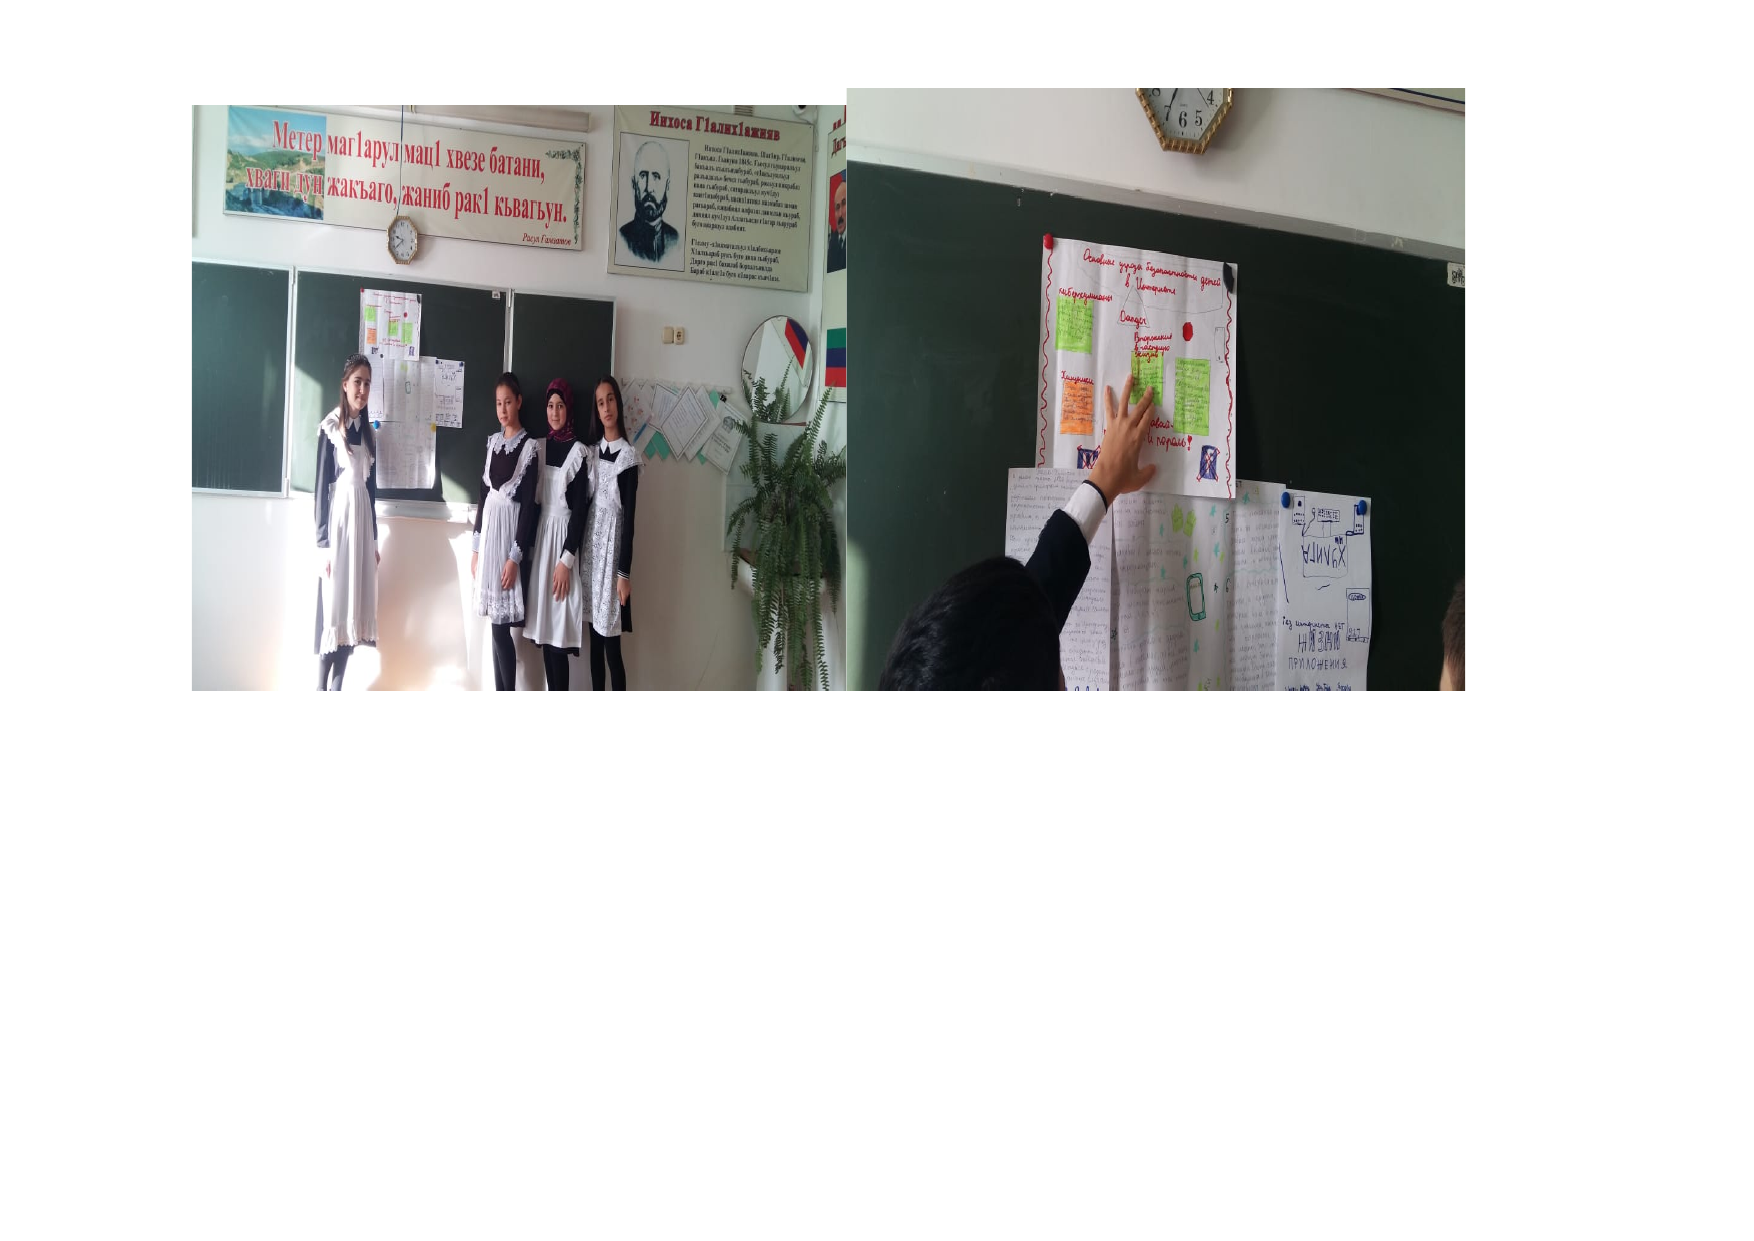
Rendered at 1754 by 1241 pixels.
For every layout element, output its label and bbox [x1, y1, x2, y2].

picture [191, 88, 1466, 691]
